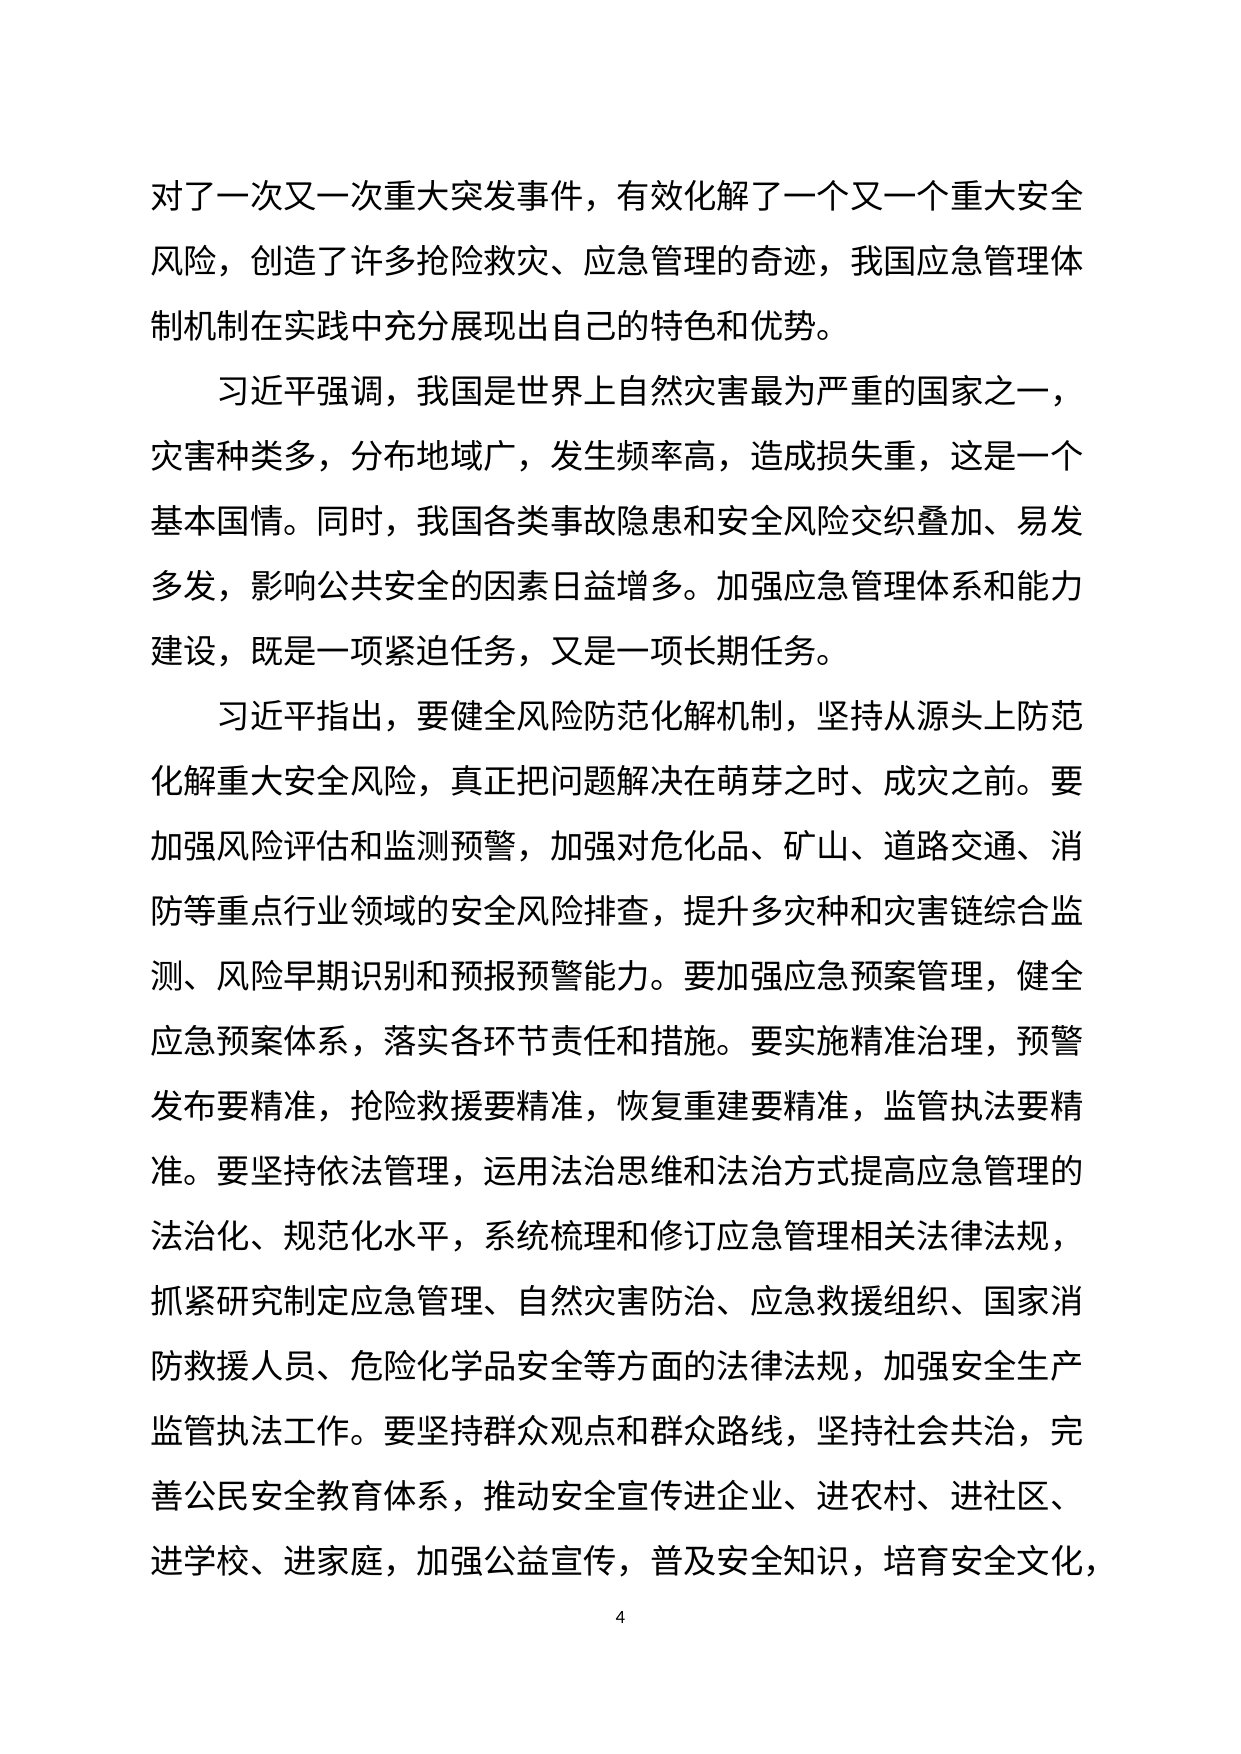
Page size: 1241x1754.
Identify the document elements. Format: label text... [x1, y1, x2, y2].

text 习近平强调，我国是世界上自然灾害最为严重的国家之一，灾害种类多，分布地域广，发生频率高，造成损失重，这是一个基本国情。同时，我国各类事故隐患和安全风险交织叠加、易发多发，影响公共安全的因素日益增多。加强应急管理体系和能力建设，既是一项紧迫任务，又是一项长期任务。 [150, 357, 1090, 682]
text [150, 682, 1090, 1592]
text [150, 162, 1090, 357]
